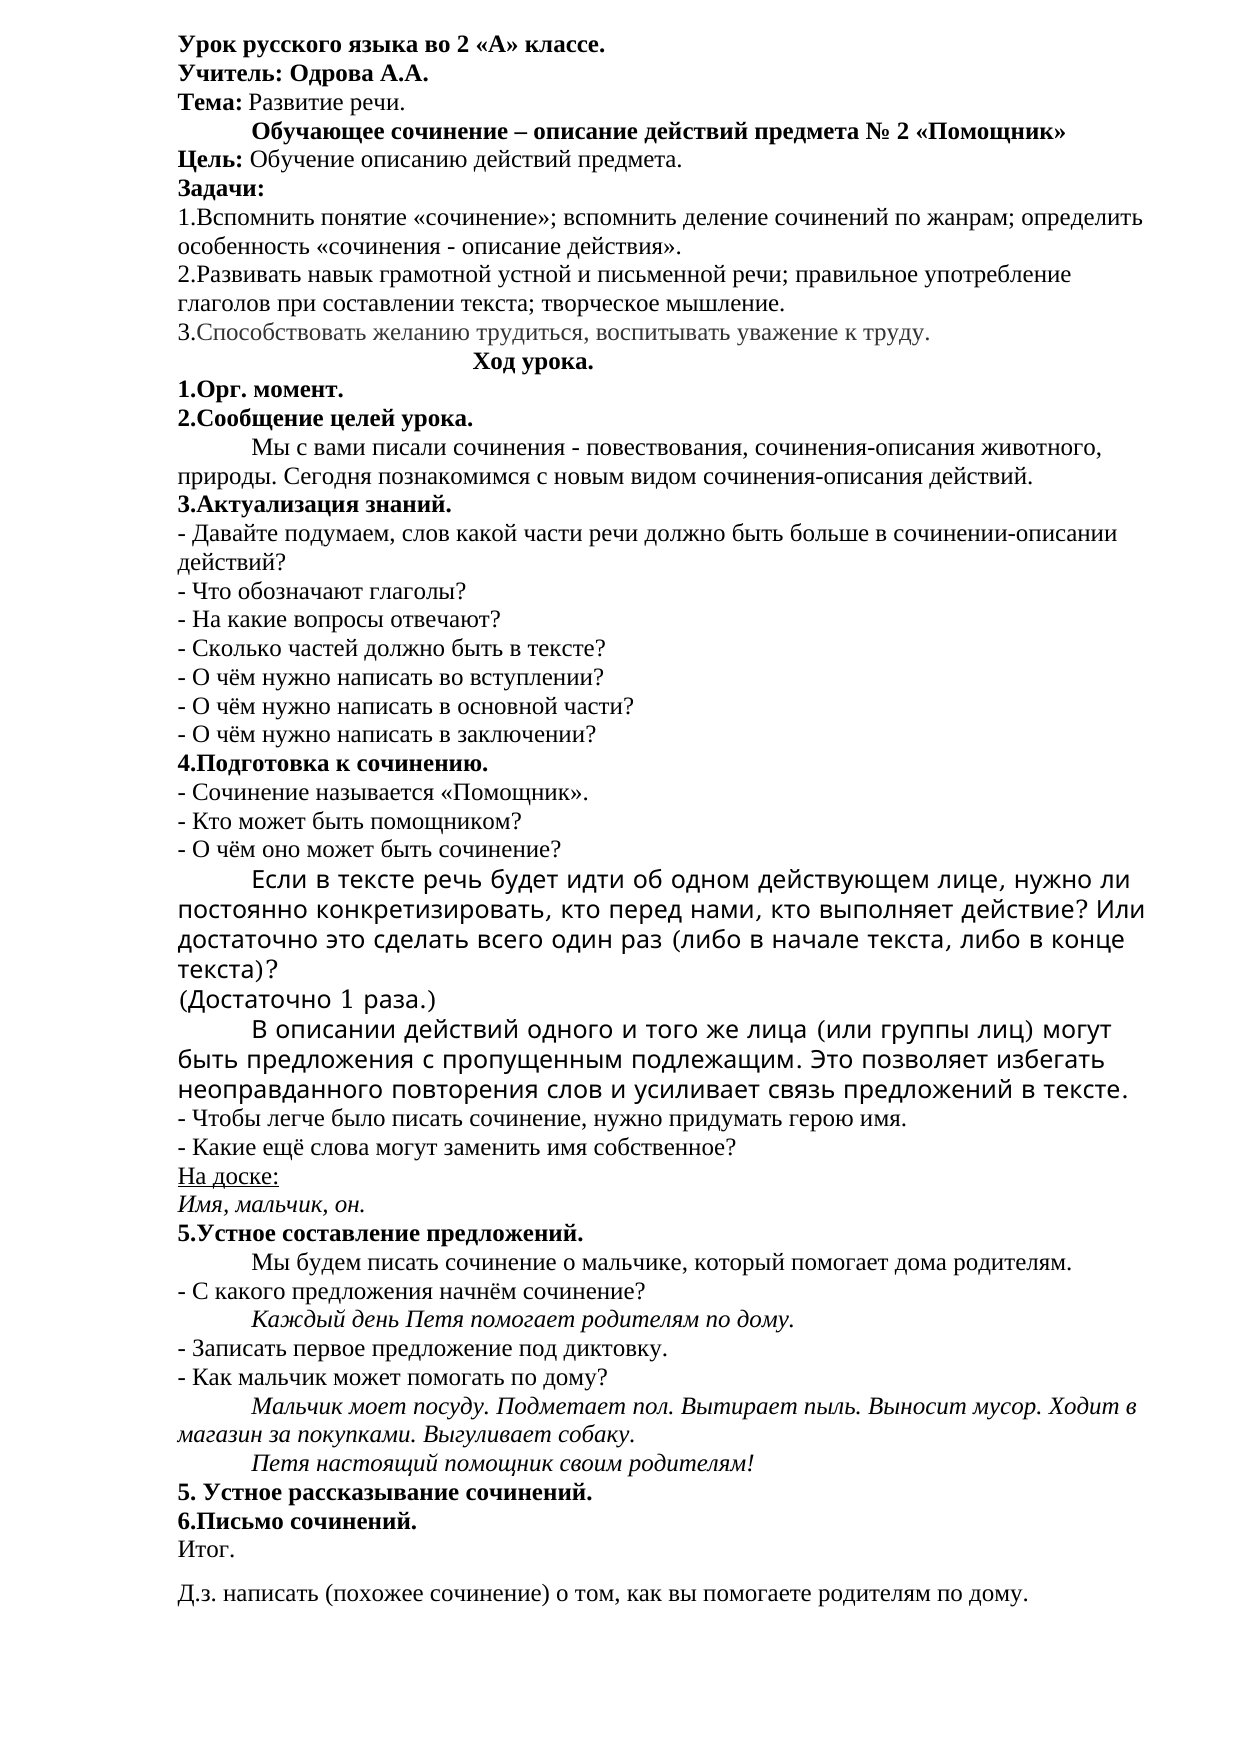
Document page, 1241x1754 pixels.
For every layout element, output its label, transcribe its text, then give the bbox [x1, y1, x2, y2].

text 3.Актуализация знаний. [177, 489, 1152, 518]
text - Какие ещё слова могут заменить имя собственное? [177, 1132, 1152, 1161]
text - Как мальчик может помогать по дому? [177, 1362, 1152, 1391]
text - Кто может быть помощником? [177, 806, 1152, 834]
text - Записать первое предложение под диктовку. [177, 1333, 1152, 1362]
text Мы с вами писали сочинения - повествования, сочинения-описания животного, природы. Сегодня познакомимся с новым видом сочинения-описания действий. [177, 432, 1152, 489]
text Имя, мальчик, он. [177, 1189, 1152, 1218]
text - С какого предложения начнём сочинение? [177, 1276, 1152, 1304]
text - Чтобы легче было писать сочинение, нужно придумать герою имя. [177, 1103, 1152, 1132]
text 1.Орг. момент. [177, 374, 1152, 403]
text - На какие вопросы отвечают? [177, 604, 1152, 633]
text - Сколько частей должно быть в тексте? [177, 633, 1152, 662]
text 3.Способствовать желанию трудиться, воспитывать уважение к труду. [177, 317, 1152, 346]
text - Сочинение называется «Помощник». [177, 777, 1152, 806]
text 1.Вспомнить понятие «сочинение»; вспомнить деление сочинений по жанрам; определить особенность «сочинения - описание действия». [177, 202, 1152, 259]
text Урок русского языка во 2 «А» классе. [177, 29, 1152, 58]
text - О чём нужно написать в заключении? [177, 719, 1152, 748]
text Каждый день Петя помогает родителям по дому. [177, 1304, 1152, 1333]
text Итог. [177, 1534, 1152, 1563]
text - О чём нужно написать в основной части? [177, 691, 1152, 719]
text 2.Развивать навык грамотной устной и письменной речи; правильное употребление глаголов при составлении текста; творческое мышление. [177, 259, 1152, 317]
text Тема: Развитие речи. [177, 87, 1152, 116]
text Если в тексте речь будет идти об одном действующем лице, нужно ли постоянно конкретизировать, кто перед нами, кто выполняет действие? Или достаточно это сделать всего один раз (либо в начале текста, либо в конце текста)? [177, 863, 1152, 983]
text Цель: Обучение описанию действий предмета. [177, 144, 1152, 173]
text - Давайте подумаем, слов какой части речи должно быть больше в сочинении-описании действий? [177, 518, 1152, 576]
text Мальчик моет посуду. Подметает пол. Вытирает пыль. Выносит мусор. Ходит в магазин за покупками. Выгуливает собаку. [177, 1391, 1152, 1448]
text 5.Устное составление предложений. [177, 1218, 1152, 1247]
text 2.Сообщение целей урока. [177, 403, 1152, 432]
text Обучающее сочинение – описание действий предмета № 2 «Помощник» [177, 116, 1152, 144]
text 4.Подготовка к сочинению. [177, 748, 1152, 777]
text Петя настоящий помощник своим родителям! [177, 1448, 1152, 1477]
text (Достаточно 1 раза.) [177, 983, 1152, 1013]
text На доске: [177, 1161, 1152, 1189]
text - О чём оно может быть сочинение? [177, 834, 1152, 863]
text - О чём нужно написать во вступлении? [177, 662, 1152, 691]
text - Что обозначают глаголы? [177, 576, 1152, 604]
text Д.з. написать (похожее сочинение) о том, как вы помогаете родителям по дому. [177, 1578, 1152, 1606]
text 6.Письмо сочинений. [177, 1506, 1152, 1534]
text В описании действий одного и того же лица (или группы лиц) могут быть предложения с пропущенным подлежащим. Это позволяет избегать неоправданного повторения слов и усиливает связь предложений в тексте. [177, 1013, 1152, 1103]
text Мы будем писать сочинение о мальчике, который помогает дома родителям. [177, 1247, 1152, 1276]
text Задачи: [177, 173, 1152, 202]
text 5. Устное рассказывание сочинений. [177, 1477, 1152, 1506]
text Ход урока. [177, 346, 1152, 374]
text Учитель: Одрова А.А. [177, 58, 1152, 87]
